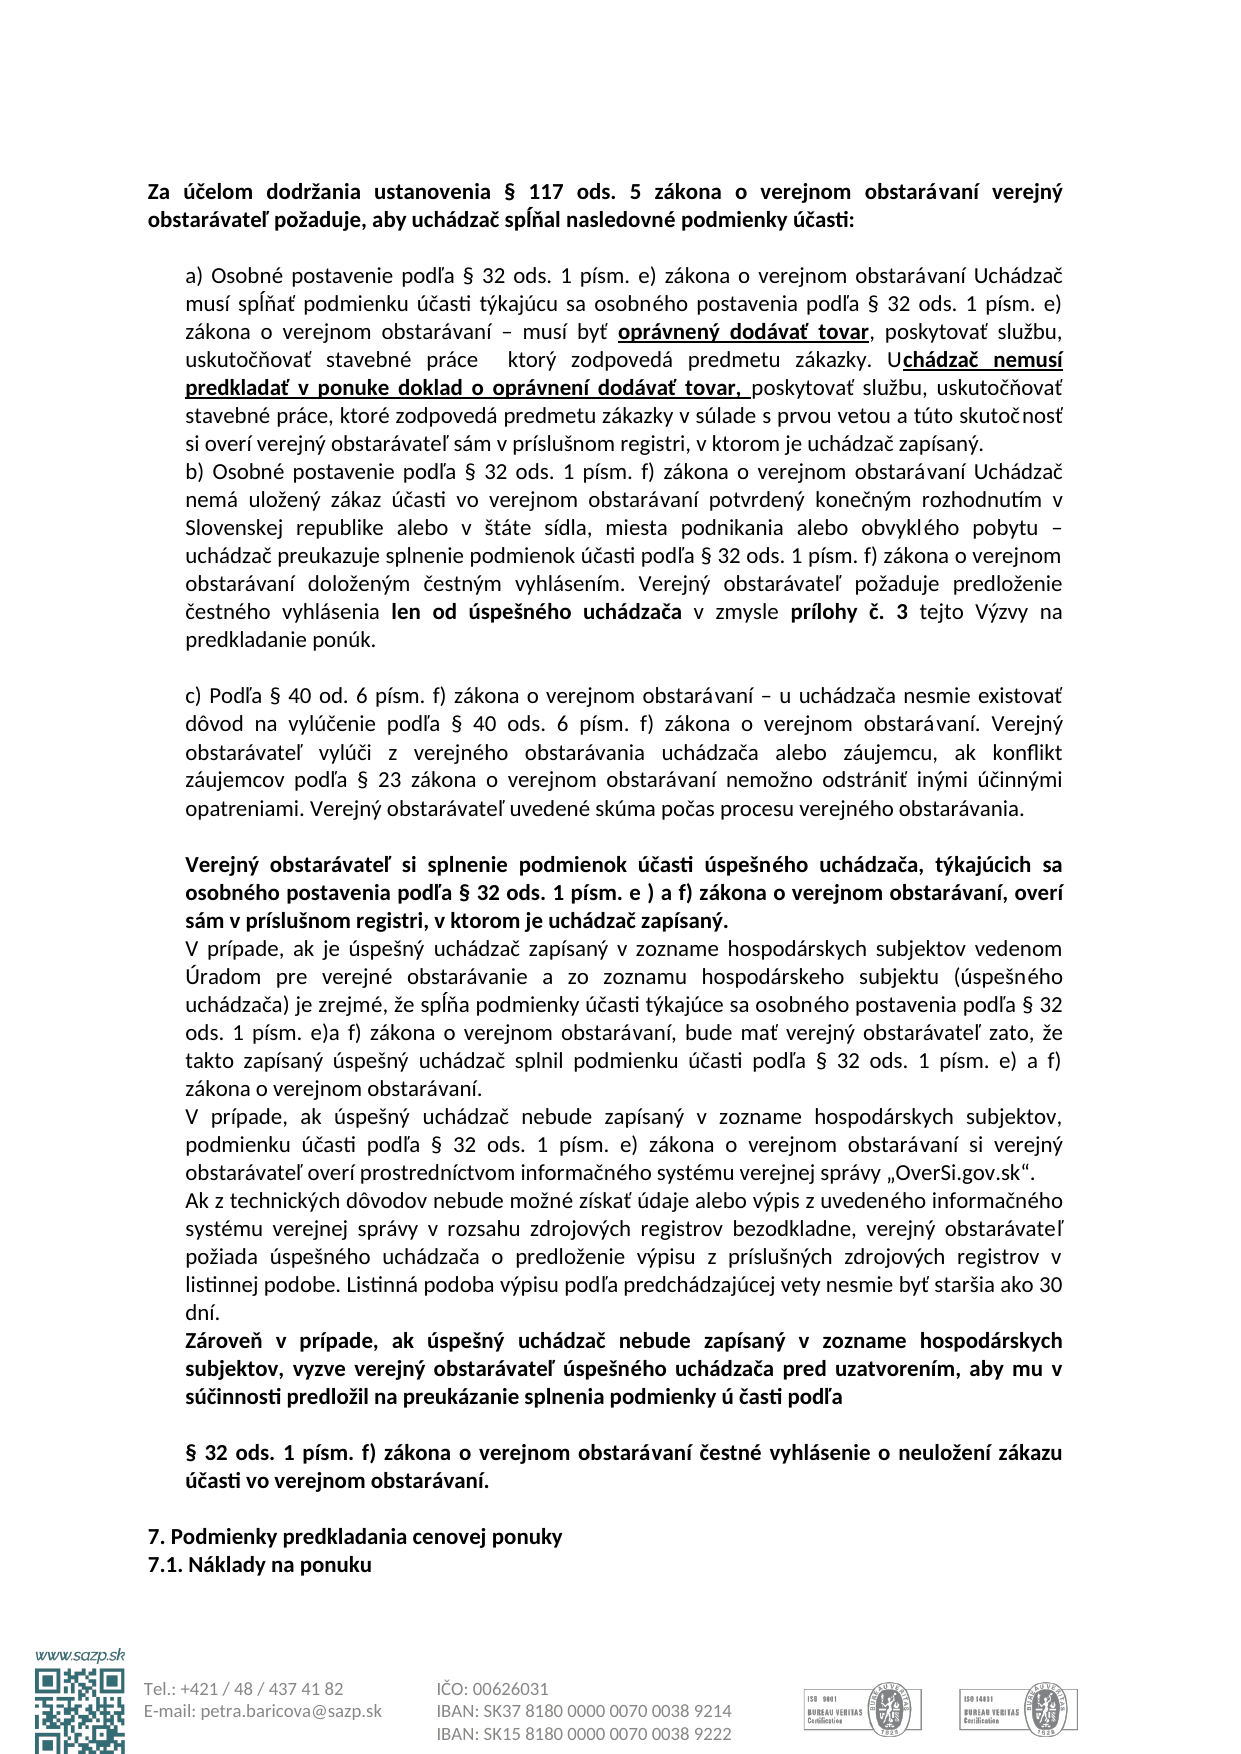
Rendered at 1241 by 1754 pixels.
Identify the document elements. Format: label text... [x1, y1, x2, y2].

text Za účelom dodržania ustanovenia § 117 ods. 5 zákona o verejnom obstarávaní verejný obstarávateľ požaduje, aby uchádzač spĺňal nasledovné podmienky účasti: [148, 177, 1063, 233]
text 7.1. Náklady na ponuku [148, 1550, 1063, 1578]
text b) Osobné postavenie podľa § 32 ods. 1 písm. f) zákona o verejnom obstarávaní Uchádzač nemá uložený zákaz účasti vo verejnom obstarávaní potvrdený konečným rozhodnutím v Slovenskej republike alebo v štáte sídla, miesta podnikania alebo obvyklého pobytu – uchádzač preukazuje splnenie podmienok účasti podľa § 32 ods. 1 písm. f) zákona o verejnom obstarávaní doloženým čestným vyhlásením. Verejný obstarávateľ požaduje predloženie čestného vyhlásenia len od úspešného uchádzača v zmysle prílohy č. 3 tejto Výzvy na predkladanie ponúk. [185, 457, 1063, 653]
text 7. Podmienky predkladania cenovej ponuky [148, 1522, 1063, 1550]
text a) Osobné postavenie podľa § 32 ods. 1 písm. e) zákona o verejnom obstarávaní Uchádzač musí spĺňať podmienku účasti týkajúcu sa osobného postavenia podľa § 32 ods. 1 písm. e) zákona o verejnom obstarávaní – musí byť oprávnený dodávať tovar, poskytovať službu, uskutočňovať stavebné práce ktorý zodpovedá predmetu zákazky. Uchádzač nemusí predkladať v ponuke doklad o oprávnení dodávať tovar, poskytovať službu, uskutočňovať stavebné práce, ktoré zodpovedá predmetu zákazky v súlade s prvou vetou a túto skutočnosť si overí verejný obstarávateľ sám v príslušnom registri, v ktorom je uchádzač zapísaný. [185, 261, 1063, 457]
picture [803, 1682, 1078, 1737]
text Zároveň v prípade, ak úspešný uchádzač nebude zapísaný v zozname hospodárskych subjektov, vyzve verejný obstarávateľ úspešného uchádzača pred uzatvorením, aby mu v súčinnosti predložil na preukázanie splnenia podmienky ú časti podľa [185, 1326, 1063, 1410]
text Verejný obstarávateľ si splnenie podmienok účasti úspešného uchádzača, týkajúcich sa osobného postavenia podľa § 32 ods. 1 písm. e ) a f) zákona o verejnom obstarávaní, overí sám v príslušnom registri, v ktorom je uchádzač zapísaný. [185, 850, 1063, 934]
text Ak z technických dôvodov nebude možné získať údaje alebo výpis z uvedeného informačného systému verejnej správy v rozsahu zdrojových registrov bezodkladne, verejný obstarávateľ požiada úspešného uchádzača o predloženie výpisu z príslušných zdrojových registrov v listinnej podobe. Listinná podoba výpisu podľa predchádzajúcej vety nesmie byť staršia ako 30 dní. [185, 1186, 1063, 1326]
text § 32 ods. 1 písm. f) zákona o verejnom obstarávaní čestné vyhlásenie o neuložení zákazu účasti vo verejnom obstarávaní. [185, 1438, 1063, 1494]
text V prípade, ak úspešný uchádzač nebude zapísaný v zozname hospodárskych subjektov, podmienku účasti podľa § 32 ods. 1 písm. e) zákona o verejnom obstarávaní si verejný obstarávateľ overí prostredníctvom informačného systému verejnej správy „OverSi.gov.sk“. [185, 1102, 1063, 1186]
text V prípade, ak je úspešný uchádzač zapísaný v zozname hospodárskych subjektov vedenom Úradom pre verejné obstarávanie a zo zoznamu hospodárskeho subjektu (úspešného uchádzača) je zrejmé, že spĺňa podmienky účasti týkajúce sa osobného postavenia podľa § 32 ods. 1 písm. e)a f) zákona o verejnom obstarávaní, bude mať verejný obstarávateľ zato, že takto zapísaný úspešný uchádzač splnil podmienku účasti podľa § 32 ods. 1 písm. e) a f) zákona o verejnom obstarávaní. [185, 934, 1063, 1102]
text c) Podľa § 40 od. 6 písm. f) zákona o verejnom obstarávaní – u uchádzača nesmie existovať dôvod na vylúčenie podľa § 40 ods. 6 písm. f) zákona o verejnom obstarávaní. Verejný obstarávateľ vylúči z verejného obstarávania uchádzača alebo záujemcu, ak konflikt záujemcov podľa § 23 zákona o verejnom obstarávaní nemožno odstrániť inými účinnými opatreniami. Verejný obstarávateľ uvedené skúma počas procesu verejného obstarávania. [185, 682, 1063, 822]
picture [35, 1648, 125, 1754]
